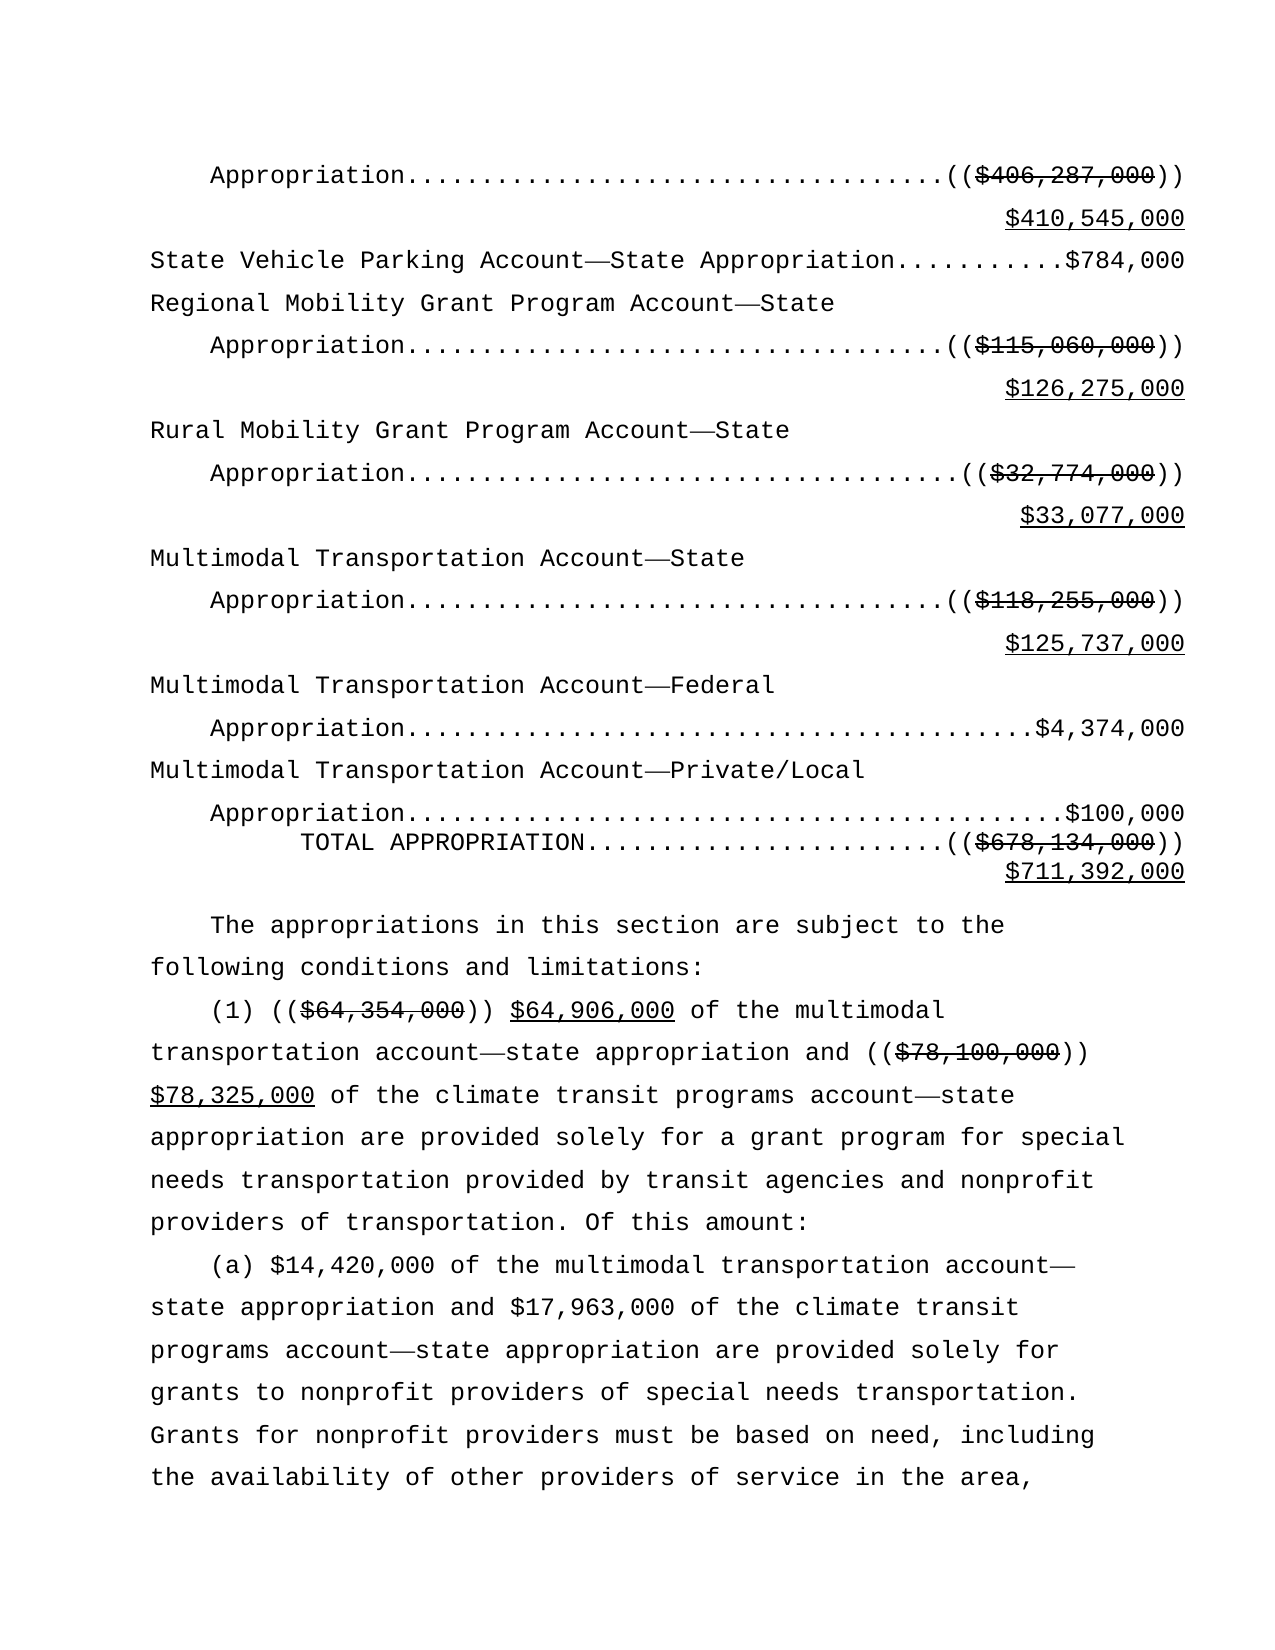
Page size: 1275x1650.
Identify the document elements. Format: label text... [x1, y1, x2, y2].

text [150, 1239, 1125, 1494]
text Multimodal Transportation Account—Federal [150, 660, 1125, 702]
text $125,737,000 [150, 617, 1125, 660]
text Appropriation (($118,255,000)) [150, 575, 1125, 617]
text Appropriation (($406,287,000)) [150, 150, 1125, 192]
text The appropriations in this section are subject to the following conditions and limitations: [150, 899, 1125, 984]
text State Vehicle Parking Account—State Appropriation $784,000 [150, 235, 1125, 277]
text Multimodal Transportation Account—State [150, 532, 1125, 575]
text Appropriation (($32,774,000)) [150, 447, 1125, 490]
text TOTAL APPROPRIATION (($678,134,000)) [150, 830, 1125, 858]
text $126,275,000 [150, 362, 1125, 405]
text Rural Mobility Grant Program Account—State [150, 405, 1125, 447]
text Appropriation $100,000 [150, 787, 1125, 830]
text (1) (($64,354,000)) $64,906,000 of the multimodal transportation account—state appropriation and (($78,100,000)) $78,325,000 of the climate transit programs account—state appropriation are provided solely for a grant program for special needs transportation provided by transit agencies and nonprofit providers of transportation. Of this amount: [150, 984, 1125, 1239]
text Regional Mobility Grant Program Account—State [150, 277, 1125, 320]
text $711,392,000 [150, 858, 1125, 887]
text $33,077,000 [150, 490, 1125, 532]
text Multimodal Transportation Account—Private/Local [150, 745, 1125, 787]
text Appropriation $4,374,000 [150, 702, 1125, 745]
text $410,545,000 [150, 192, 1125, 235]
text Appropriation (($115,060,000)) [150, 320, 1125, 362]
